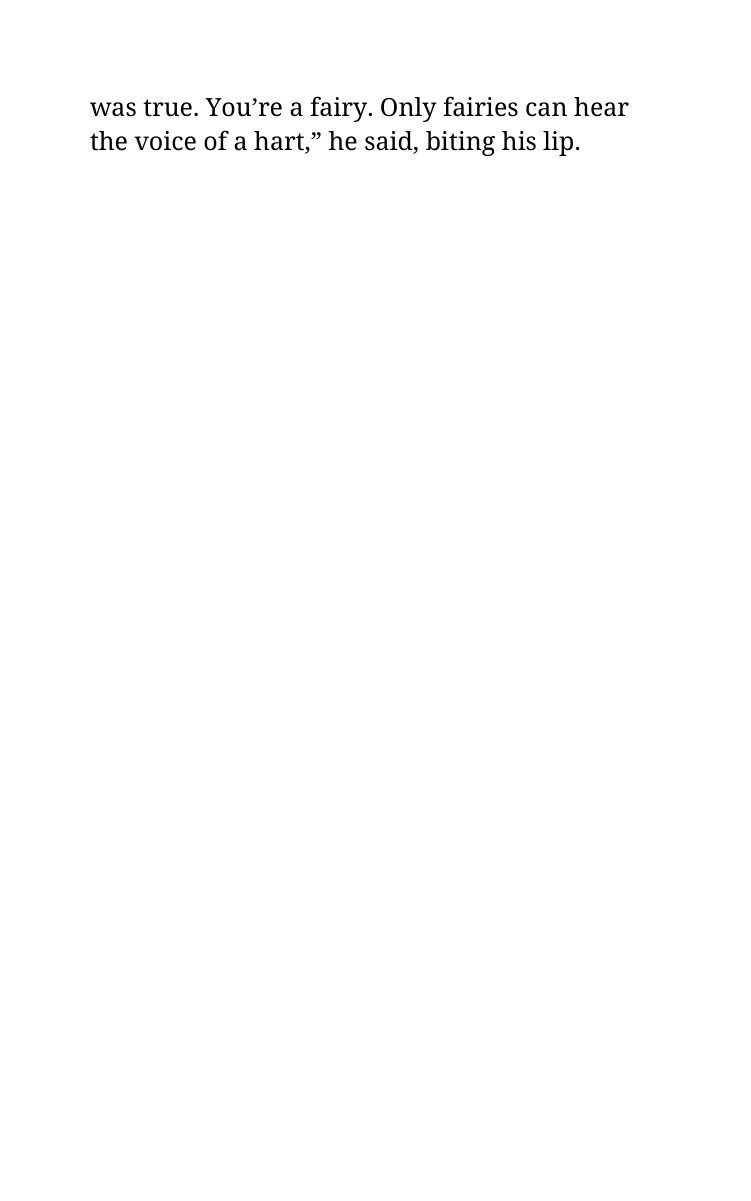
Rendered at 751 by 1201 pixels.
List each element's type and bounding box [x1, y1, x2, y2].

text [90, 90, 660, 158]
